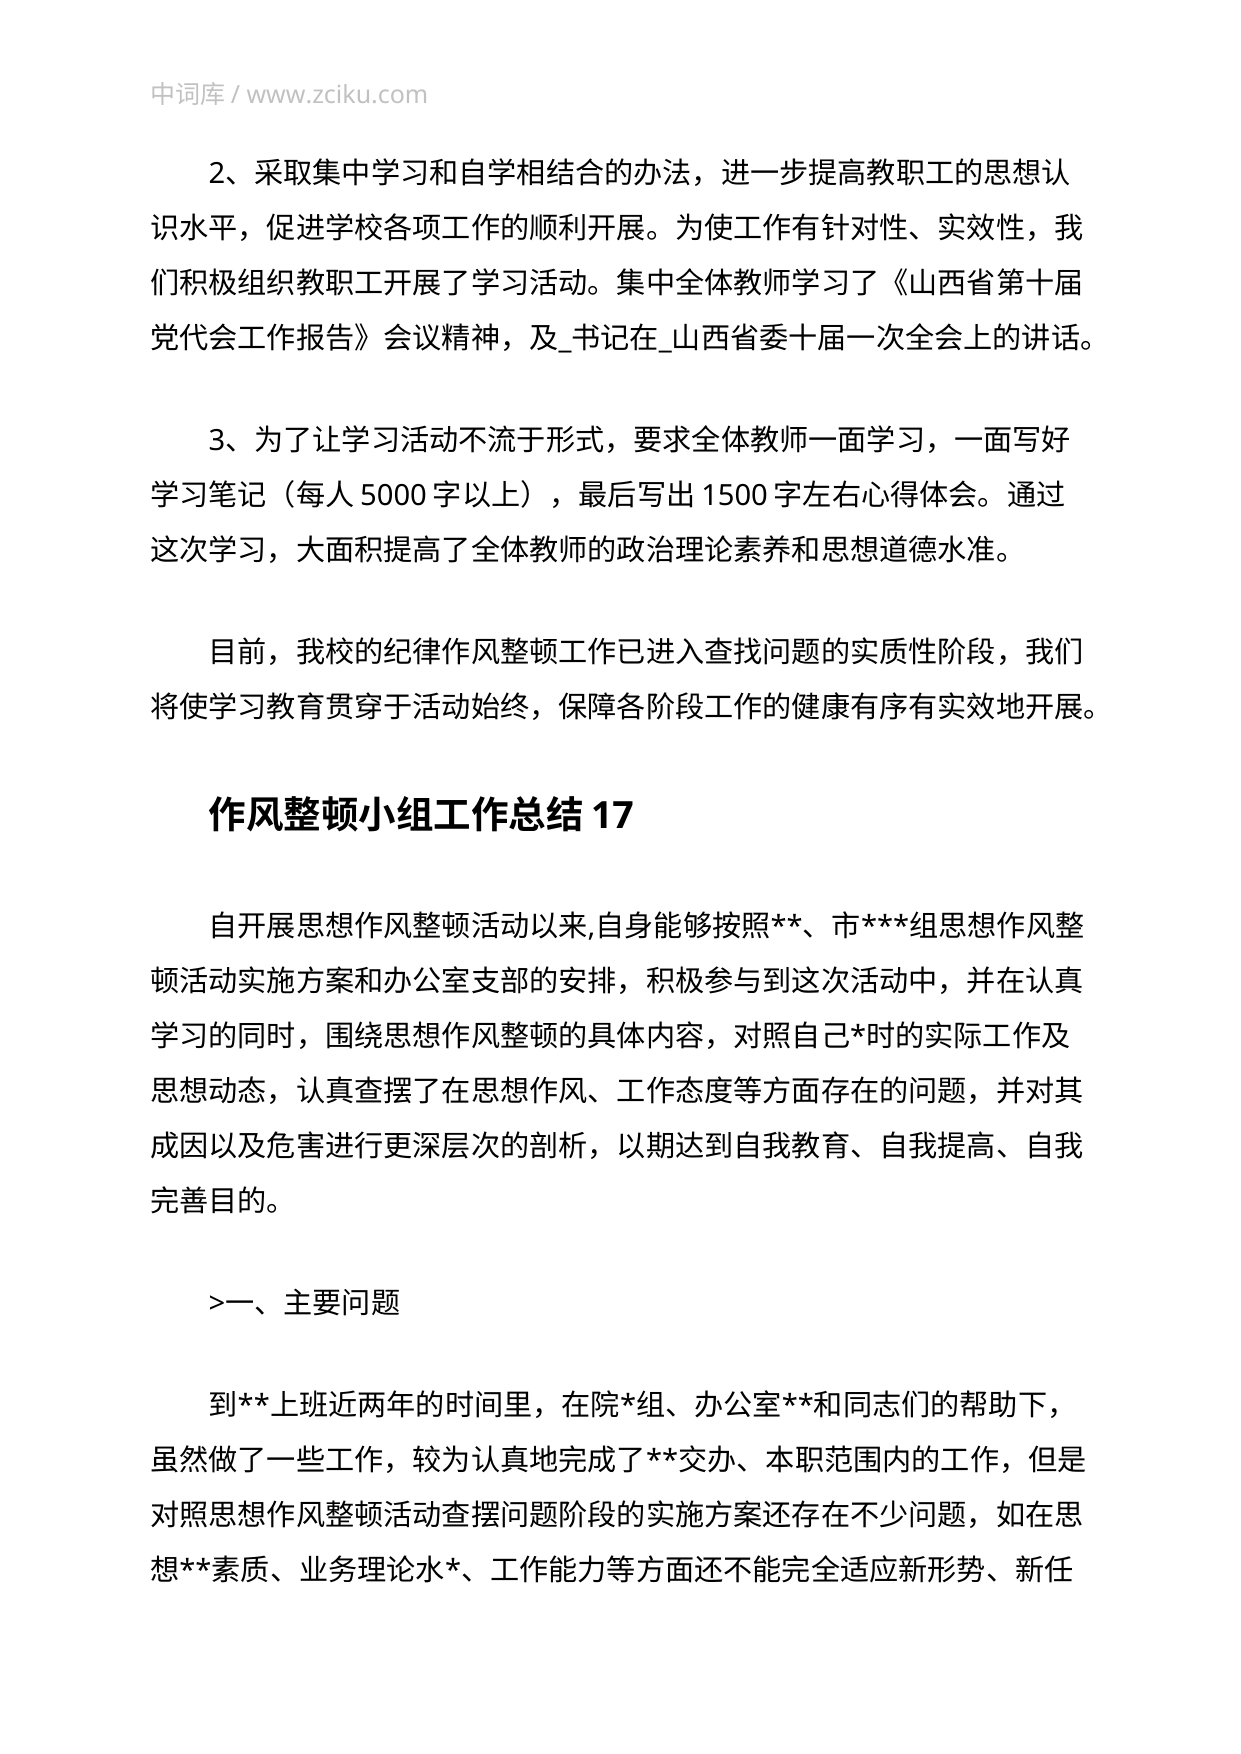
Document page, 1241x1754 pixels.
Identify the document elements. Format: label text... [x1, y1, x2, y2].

text 自开展思想作风整顿活动以来,自身能够按照**、市***组思想作风整顿活动实施方案和办公室支部的安排，积极参与到这次活动中，并在认真学习的同时，围绕思想作风整顿的具体内容，对照自己*时的实际工作及思想动态，认真查摆了在思想作风、工作态度等方面存在的问题，并对其成因以及危害进行更深层次的剖析，以期达到自我教育、自我提高、自我完善目的。 [150, 903, 1090, 1220]
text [150, 1381, 1090, 1588]
text 目前，我校的纪律作风整顿工作已进入查找问题的实质性阶段，我们将使学习教育贯穿于活动始终，保障各阶段工作的健康有序有实效地开展。 [150, 628, 1090, 726]
text 作风整顿小组工作总结17 [150, 785, 1090, 840]
text 2、采取集中学习和自学相结合的办法，进一步提高教职工的思想认识水平，促进学校各项工作的顺利开展。为使工作有针对性、实效性，我们积极组织教职工开展了学习活动。集中全体教师学习了《山西省第十届党代会工作报告》会议精神，及_书记在_山西省委十届一次全会上的讲话。 [150, 150, 1090, 357]
text 3、为了让学习活动不流于形式，要求全体教师一面学习，一面写好学习笔记（每人5000字以上），最后写出1500字左右心得体会。通过这次学习，大面积提高了全体教师的政治理论素养和思想道德水准。 [150, 417, 1090, 569]
text >一、主要问题 [150, 1279, 1090, 1322]
